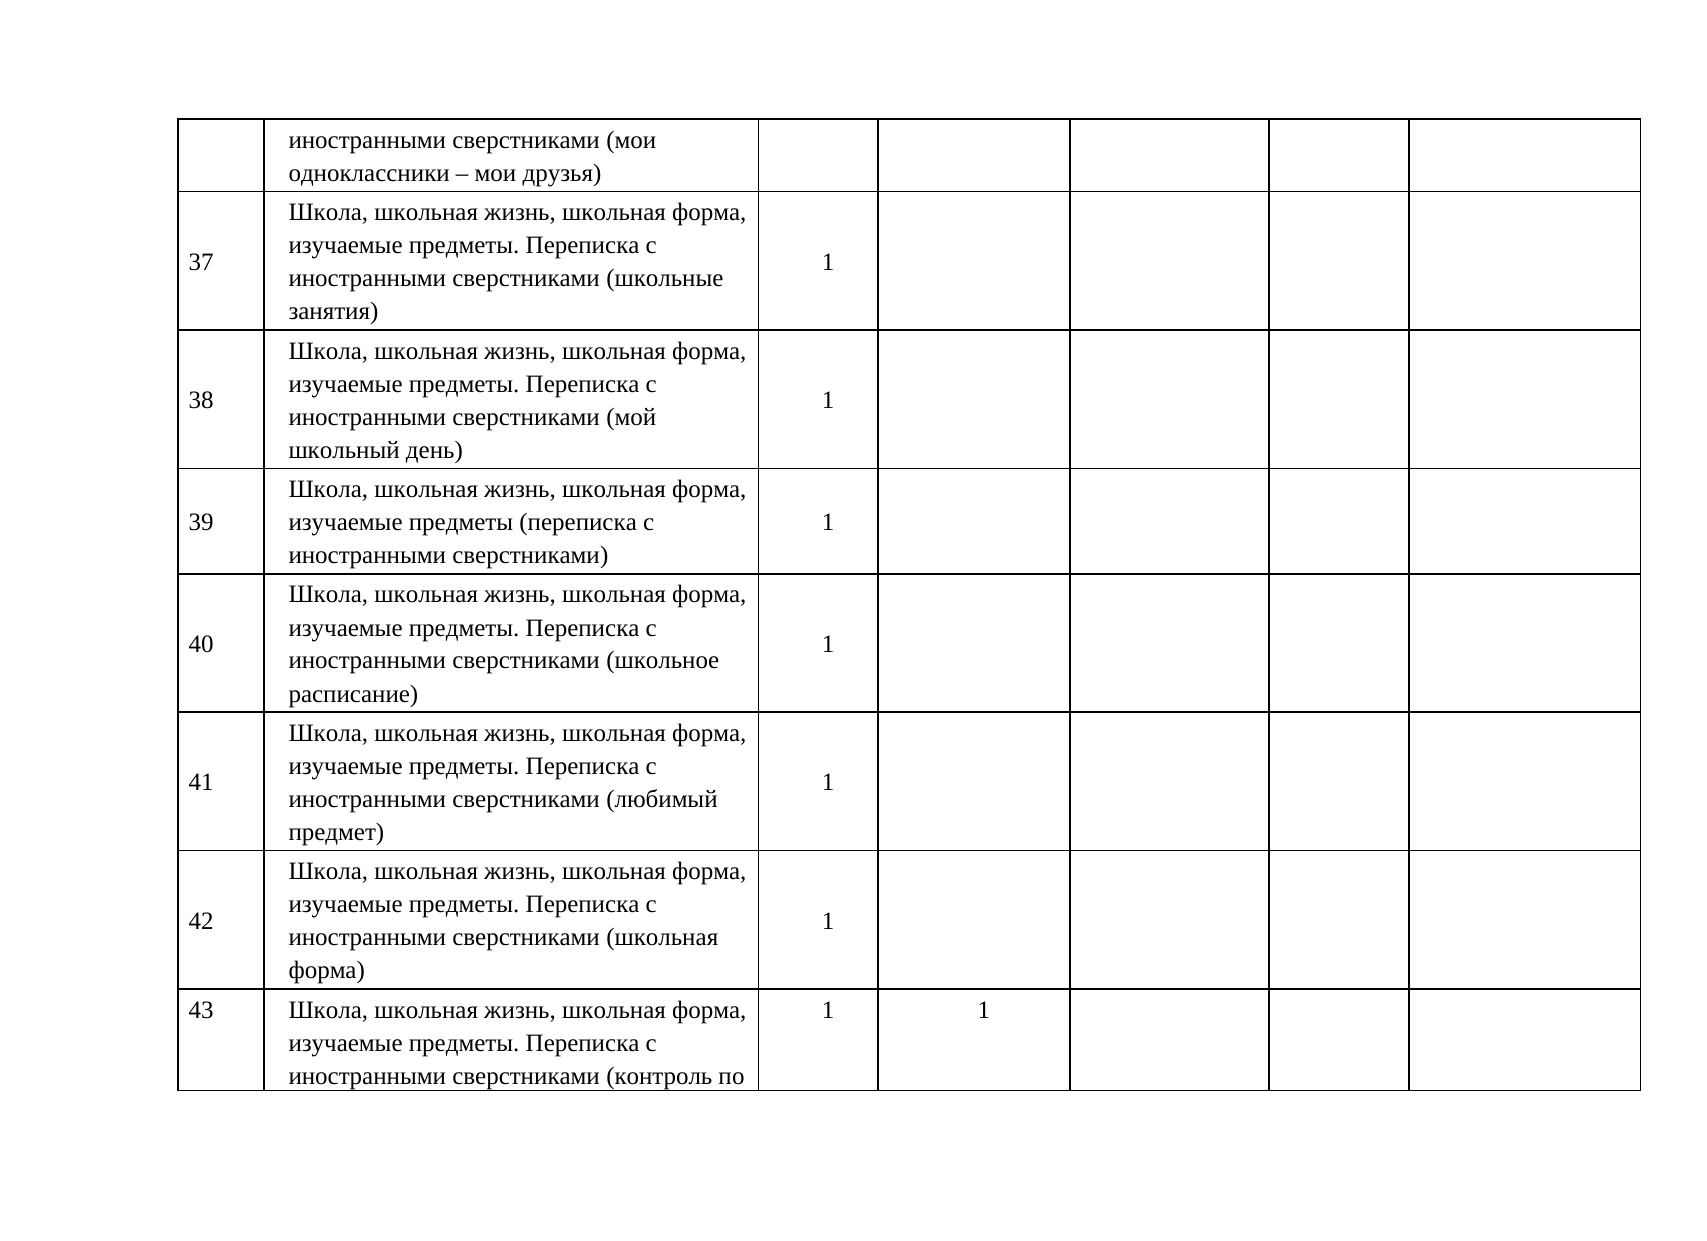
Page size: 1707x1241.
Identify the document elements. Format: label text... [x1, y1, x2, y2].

table_cell [1270, 192, 1408, 329]
table_cell [1071, 713, 1268, 850]
table_cell [879, 120, 1069, 191]
table_cell 42 [179, 851, 263, 988]
table_cell [1410, 713, 1640, 850]
table_cell 43 [179, 990, 263, 1090]
table_cell [1270, 990, 1408, 1090]
table_cell 1 [759, 120, 877, 191]
table_cell 1 [759, 469, 877, 573]
table_cell [1270, 851, 1408, 988]
table_cell 36 [179, 120, 263, 191]
table_cell 1 [759, 990, 877, 1090]
table_cell 39 [179, 469, 263, 573]
table_cell [1410, 192, 1640, 329]
table_cell [1410, 575, 1640, 711]
table_cell [1270, 469, 1408, 573]
table_cell 1 [879, 990, 1069, 1090]
table_cell [1410, 469, 1640, 573]
table_cell [1270, 120, 1408, 191]
table_cell Школа, школьная жизнь, школьная форма, изучаемые предметы. Переписка с иностранными сверстниками (мой школьный день) [265, 331, 758, 467]
table_cell Школа, школьная жизнь, школьная форма, изучаемые предметы. Переписка с иностранными сверстниками (школьные занятия) [265, 192, 758, 329]
table_cell [879, 331, 1069, 467]
table_cell [1410, 331, 1640, 467]
table_cell 1 [759, 575, 877, 711]
table_cell [879, 192, 1069, 329]
table_cell 37 [179, 192, 263, 329]
table_cell 1 [759, 331, 877, 467]
table_cell Школа, школьная жизнь, школьная форма, изучаемые предметы. Переписка с иностранными сверстниками (любимый предмет) [265, 713, 758, 850]
table_cell [1410, 990, 1640, 1090]
table_cell [1071, 120, 1268, 191]
table_cell [1270, 575, 1408, 711]
table_cell 1 [759, 192, 877, 329]
table_cell [1071, 851, 1268, 988]
table_cell [1410, 120, 1640, 191]
table_cell [1071, 192, 1268, 329]
table_cell 1 [759, 713, 877, 850]
table_cell [1071, 575, 1268, 711]
table_cell Школа, школьная жизнь, школьная форма, изучаемые предметы (переписка с иностранными сверстниками) [265, 469, 758, 573]
table_cell 38 [179, 331, 263, 467]
table_cell Школа, школьная жизнь, школьная форма, изучаемые предметы. Переписка с иностранными сверстниками (школьная форма) [265, 851, 758, 988]
table_cell [879, 575, 1069, 711]
table_cell [1410, 851, 1640, 988]
table_cell 40 [179, 575, 263, 711]
table_cell [879, 469, 1069, 573]
table_cell 1 [759, 851, 877, 988]
table_cell [1270, 331, 1408, 467]
table_cell [1071, 469, 1268, 573]
table_cell [1270, 713, 1408, 850]
table_cell Школа, школьная жизнь, школьная форма, изучаемые предметы. Переписка с иностранными сверстниками (школьное расписание) [265, 575, 758, 711]
table_cell [879, 713, 1069, 850]
table_cell [1071, 990, 1268, 1090]
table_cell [265, 990, 758, 1090]
table_cell [1071, 331, 1268, 467]
table_cell [879, 851, 1069, 988]
table_cell 41 [179, 713, 263, 850]
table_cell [265, 120, 758, 191]
